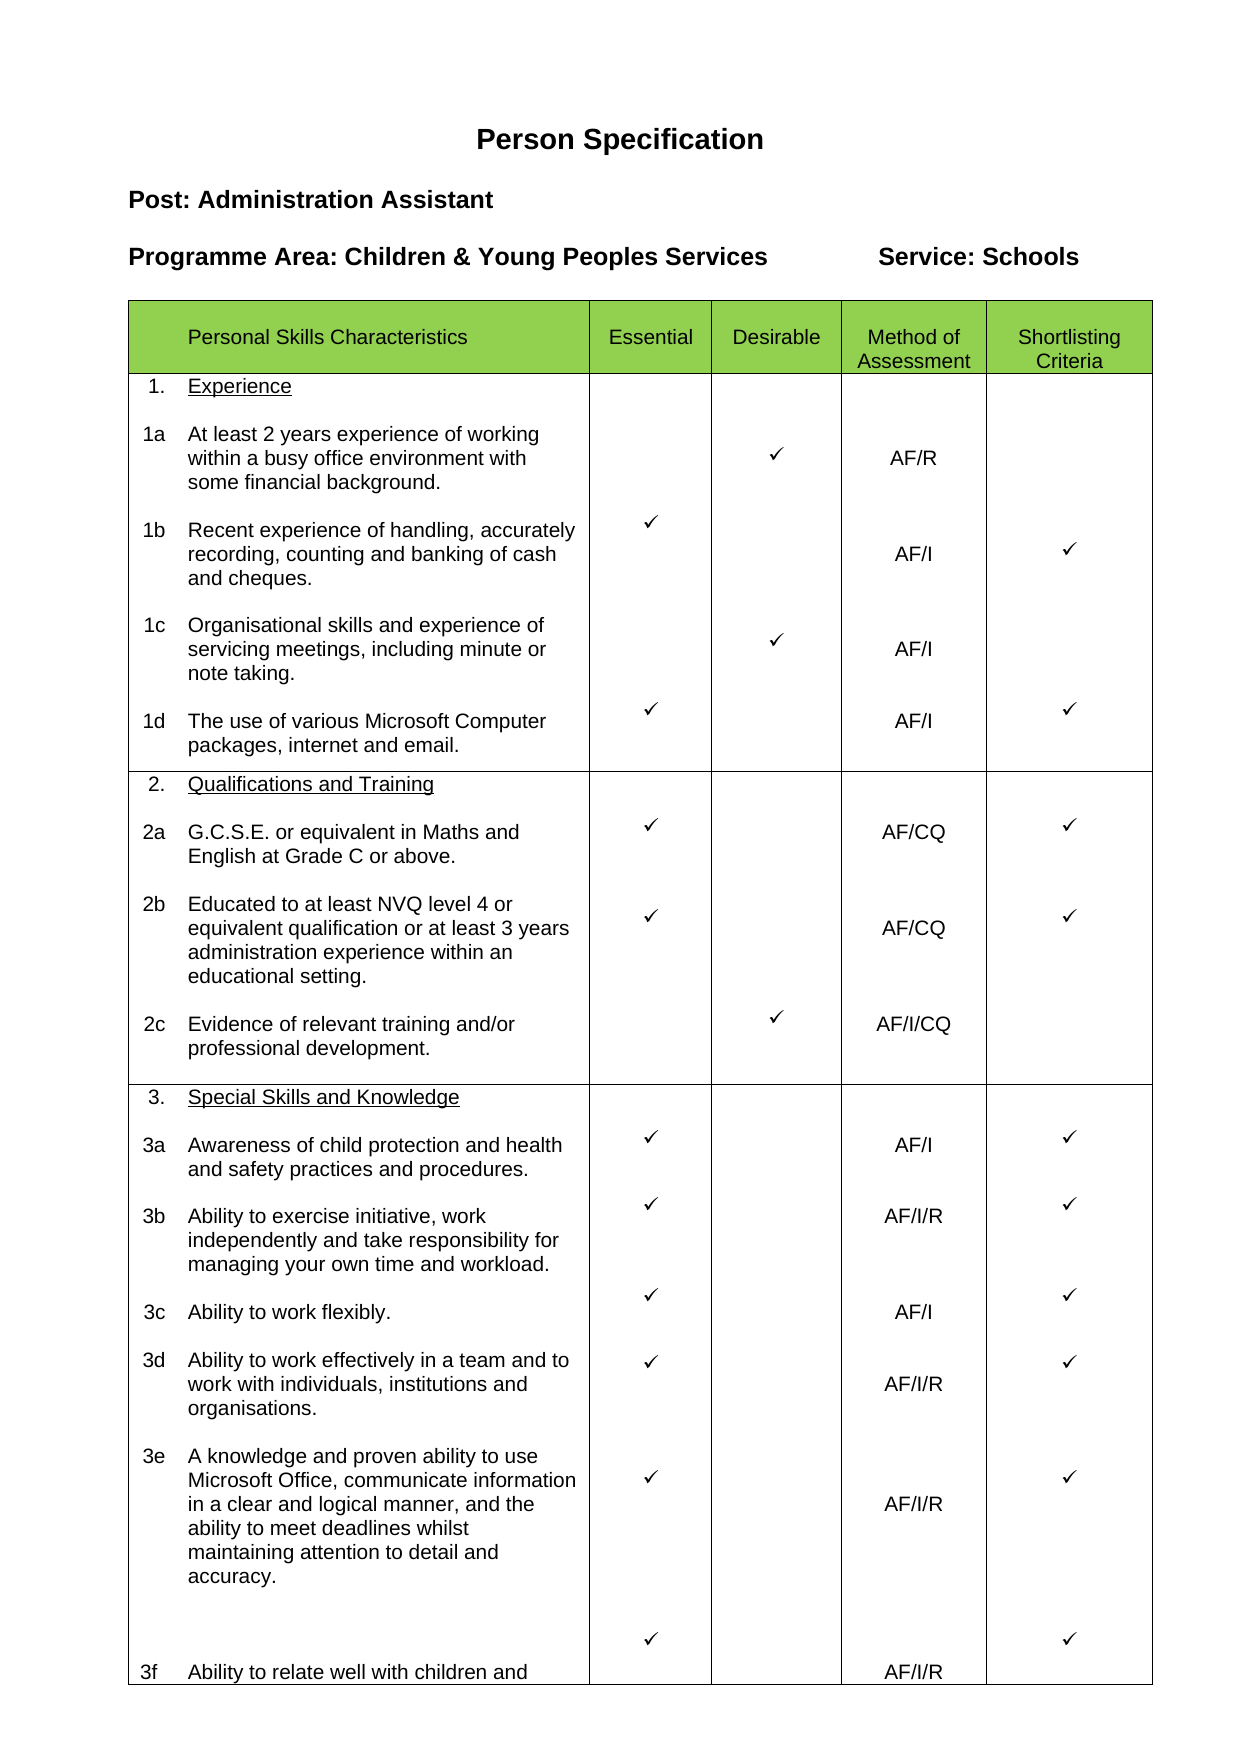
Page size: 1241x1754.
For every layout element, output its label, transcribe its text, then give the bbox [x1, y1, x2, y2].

text Person Specification [128, 122, 1112, 156]
table_header Desirable [712, 301, 841, 373]
table_cell 1. 1a 1b 1c 1d [129, 374, 176, 771]
table_cell [590, 772, 711, 1083]
table_cell [987, 1085, 1152, 1683]
table_cell [590, 374, 711, 771]
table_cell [176, 1085, 589, 1683]
table_cell AF/CQ AF/CQ AF/I/CQ [842, 772, 986, 1083]
table_cell [590, 1085, 711, 1683]
table_header Method of Assessment [842, 301, 986, 373]
table_cell [712, 772, 841, 1083]
table_header Shortlisting Criteria [987, 301, 1152, 373]
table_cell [129, 1085, 176, 1683]
table_cell Experience At least 2 years experience of working within a busy office environment with some financial background. Recent experience of handling, accurately recording, counting and banking of cash and cheques. Organisational skills and experience of servicing meetings, including minute or note taking. The use of various Microsoft Computer packages, internet and email. [176, 374, 589, 771]
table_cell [842, 1085, 986, 1683]
text Programme Area: Children & Young Peoples Services Service: Schools [128, 242, 1112, 271]
table_cell [712, 1085, 841, 1683]
table_header Essential [590, 301, 711, 373]
table_header Personal Skills Characteristics [176, 301, 589, 373]
table_cell 2. 2a 2b 2c [129, 772, 176, 1083]
table_cell AF/R AF/I AF/I AF/I [842, 374, 986, 771]
table_cell [712, 374, 841, 771]
text Post: Administration Assistant [128, 185, 1112, 213]
table_cell [987, 772, 1152, 1083]
table_header [129, 301, 176, 373]
table_cell Qualifications and Training G.C.S.E. or equivalent in Maths and English at Grade C or above. Educated to at least NVQ level 4 or equivalent qualification or at least 3 years administration experience within an educational setting. Evidence of relevant training and/or professional development. [176, 772, 589, 1083]
table_cell [987, 374, 1152, 771]
